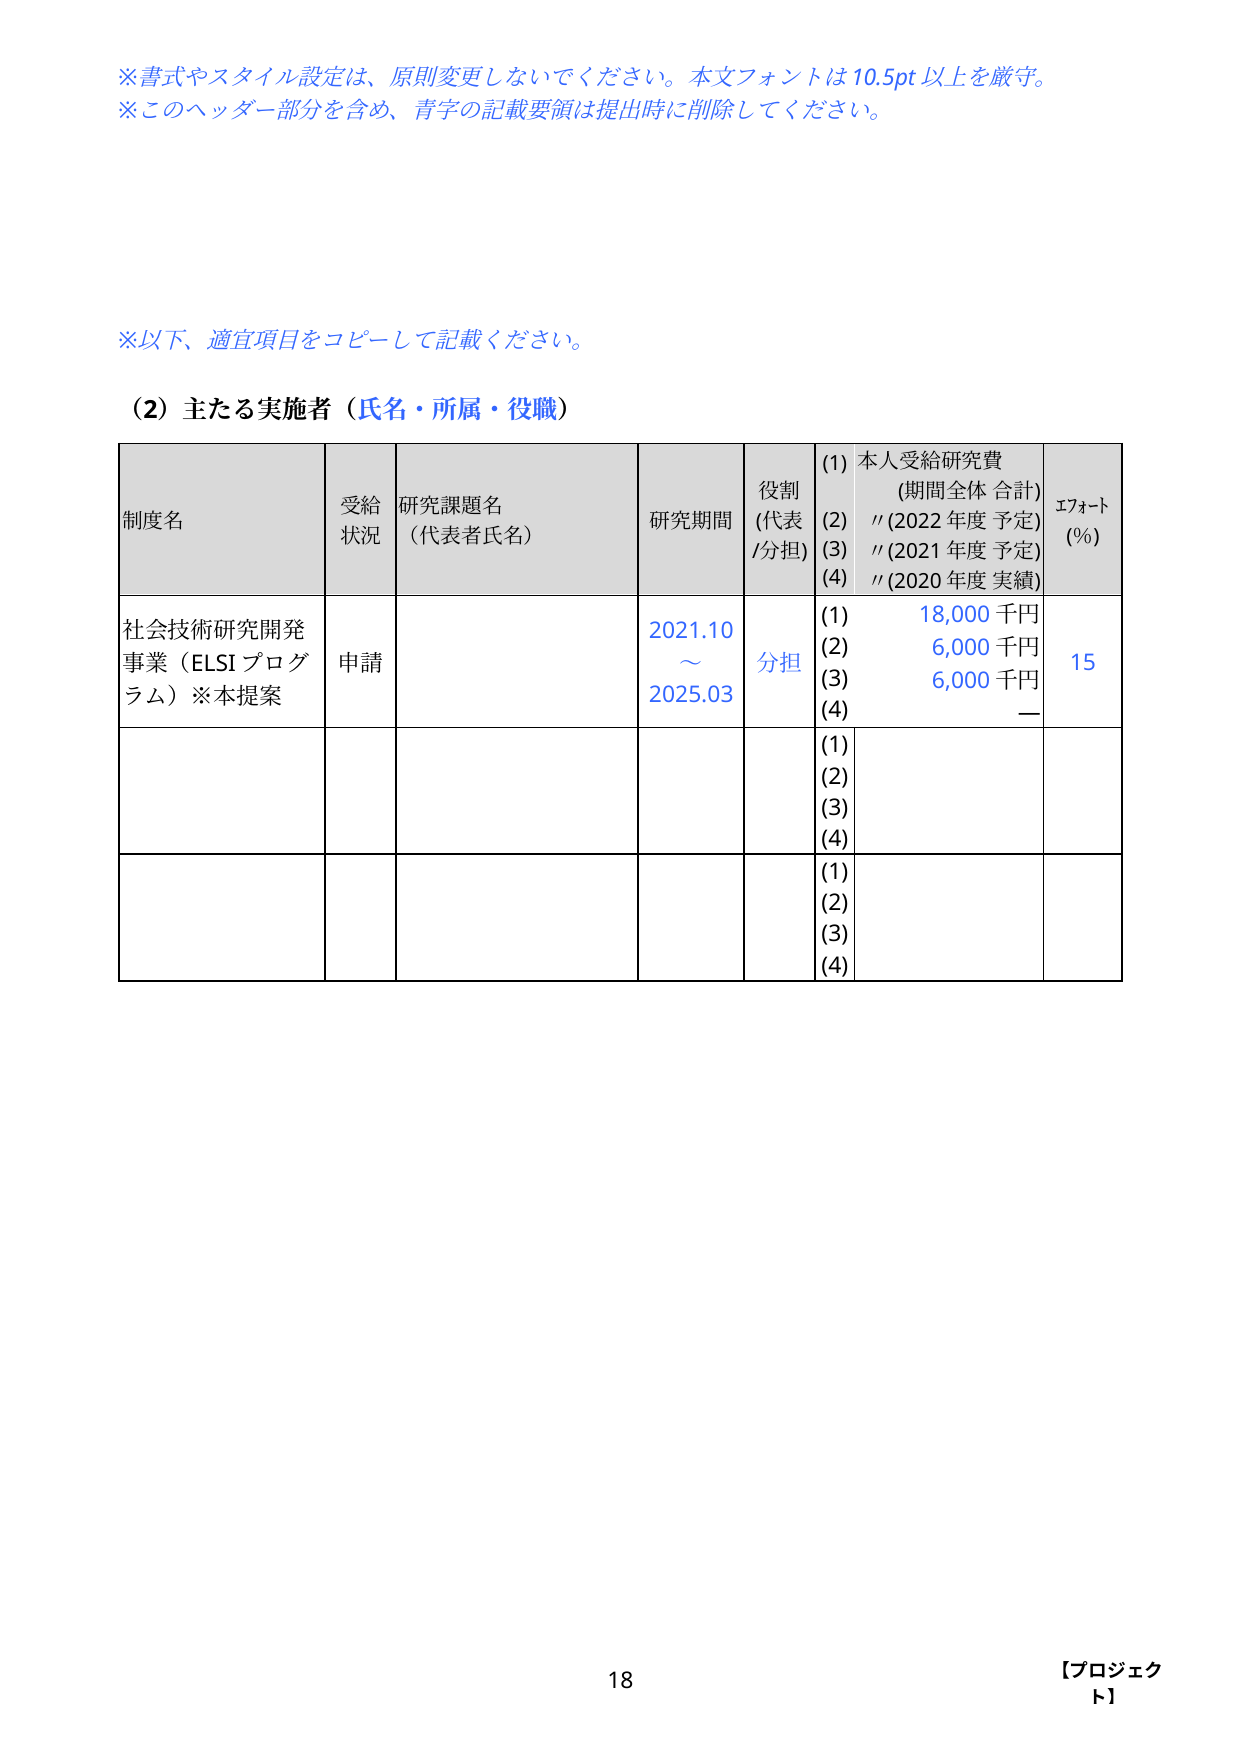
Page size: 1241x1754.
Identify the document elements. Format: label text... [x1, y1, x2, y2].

table_header 役割 (代表 /分担) [745, 444, 814, 594]
table_cell (1) (2) (3) (4) [816, 855, 854, 980]
table_header (1) (2) (3) (4) [816, 444, 854, 594]
table_cell [1044, 855, 1121, 980]
text ※以下、適宜項目をコピーして記載ください。 [118, 322, 1122, 355]
table_header 本人受給研究費 (期間全体 合計) 〃(2022年度 予定) 〃(2021年度 予定) 〃(2020年度 実績) [855, 444, 1043, 594]
table_cell 2021.10 ～ 2025.03 [639, 596, 743, 727]
table_cell [745, 728, 814, 853]
subtitle （2）主たる実施者（氏名・所属・役職） [118, 389, 1122, 426]
table_cell [120, 728, 324, 853]
table_cell [855, 728, 1043, 853]
table_cell [397, 596, 637, 727]
table_cell [397, 728, 637, 853]
table_header ｴﾌｫｰﾄ (％) [1044, 444, 1121, 594]
table_cell [326, 728, 395, 853]
table_cell 18,000千円 6,000千円 6,000千円 ― [855, 596, 1043, 727]
table_cell [639, 728, 743, 853]
table_cell 分担 [745, 596, 814, 727]
table_cell [326, 855, 395, 980]
table_cell [120, 855, 324, 980]
table_cell (1) (2) (3) (4) [816, 728, 854, 853]
table_header 研究課題名 （代表者氏名） [397, 444, 637, 594]
table_header 研究期間 [639, 444, 743, 594]
table_cell [639, 855, 743, 980]
table_cell [397, 855, 637, 980]
table_cell 社会技術研究開発事業（ELSIプログラム）※本提案 [120, 596, 324, 727]
table_header 受給 状況 [326, 444, 395, 594]
table_cell 15 [1044, 596, 1121, 727]
table_header 制度名 [120, 444, 324, 594]
table_cell [745, 855, 814, 980]
table_cell [855, 855, 1043, 980]
table_cell (1) (2) (3) (4) [816, 596, 854, 727]
table_cell [1044, 728, 1121, 853]
table_cell 申請 [326, 596, 395, 727]
